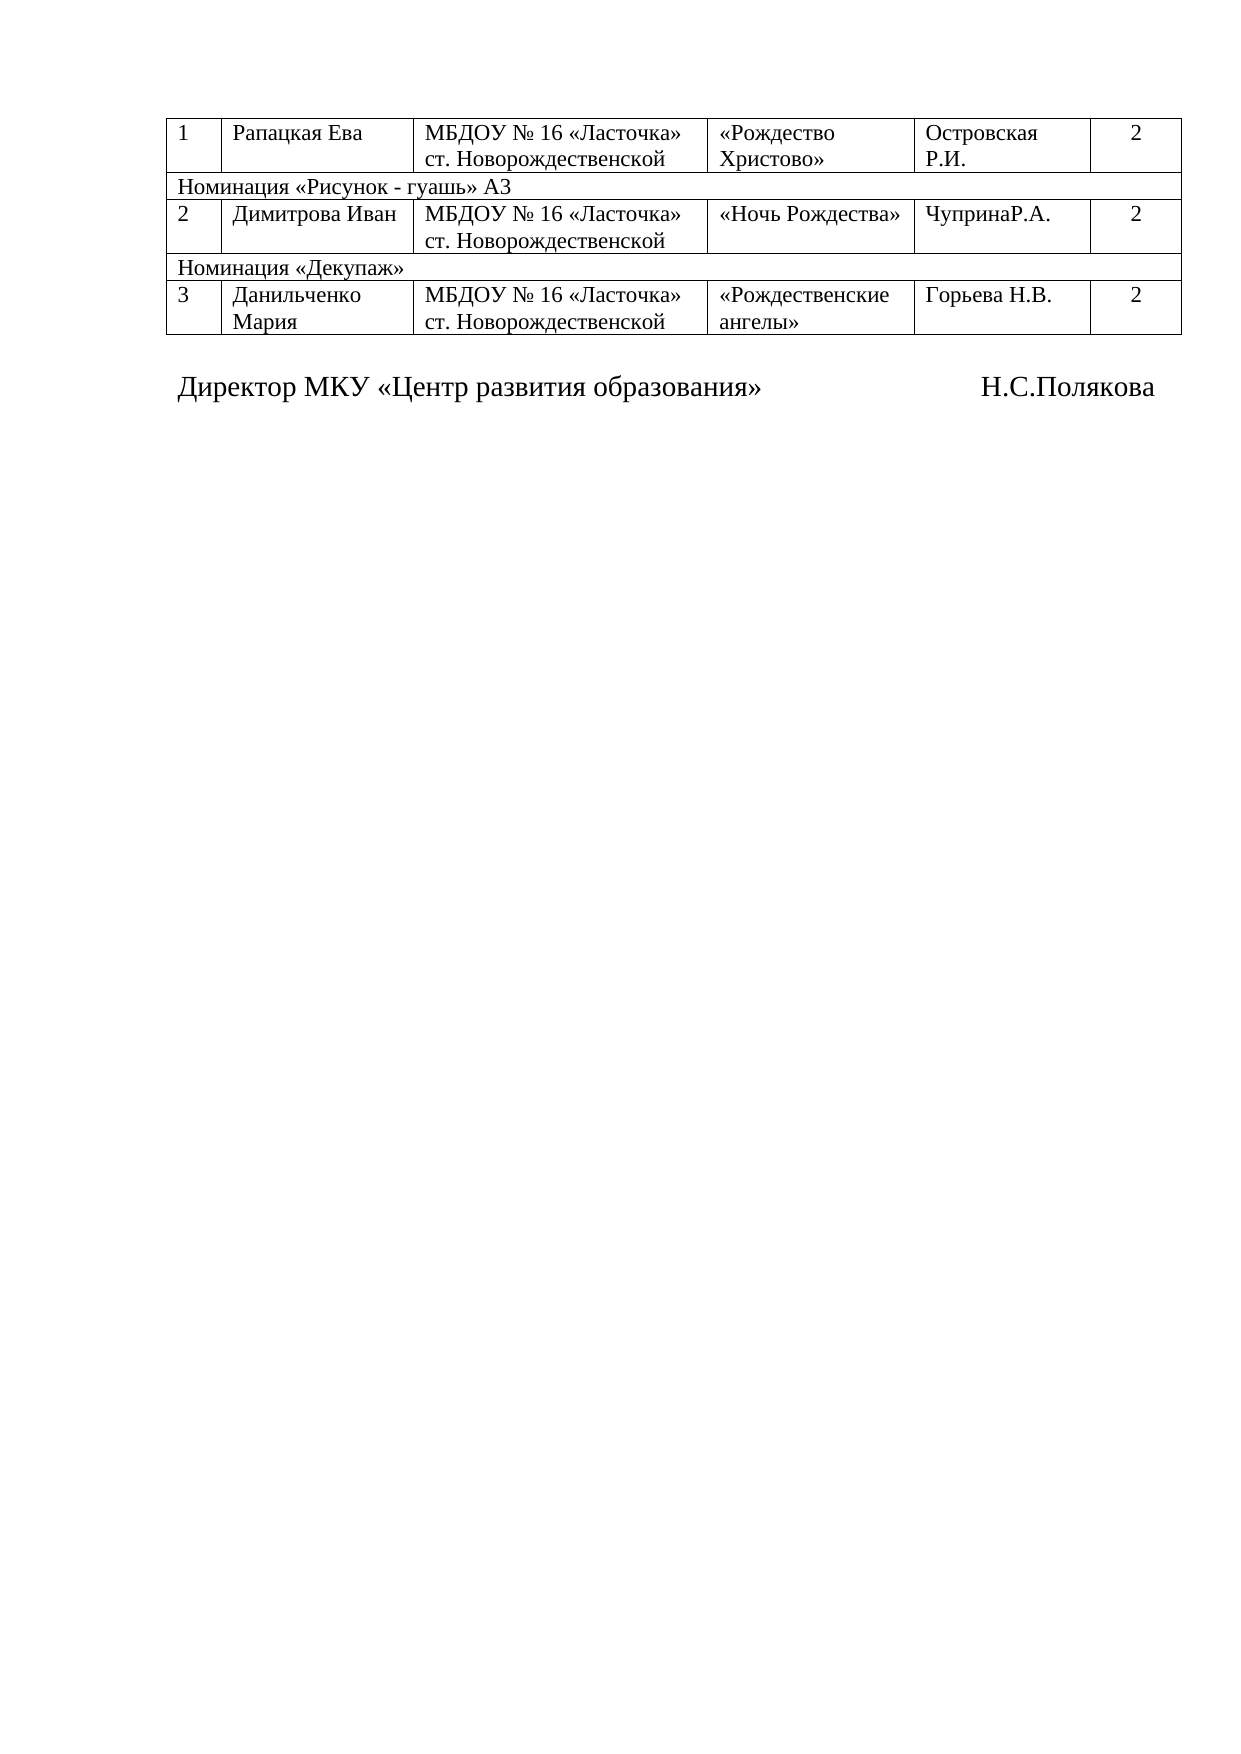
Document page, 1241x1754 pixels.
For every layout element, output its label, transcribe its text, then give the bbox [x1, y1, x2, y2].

table_cell Рапацкая Ева [222, 119, 413, 172]
table_cell 1 [167, 119, 221, 172]
table_cell МБДОУ № 16 «Ласточка» ст. Новорождественской [414, 281, 707, 334]
table_cell ЧупринаР.А. [915, 200, 1090, 253]
table_cell Горьева Н.В. [915, 281, 1090, 334]
table_cell 2 [1091, 281, 1181, 334]
table_cell МБДОУ № 16 «Ласточка» ст. Новорождественской [414, 200, 707, 253]
table_cell Островская Р.И. [915, 119, 1090, 172]
text Директор МКУ «Центр развития образования» Н.С.Полякова [177, 369, 1167, 402]
table_cell «Рождество Христово» [708, 119, 914, 172]
table_cell Данильченко Мария [222, 281, 413, 334]
table_cell 2 [1091, 119, 1181, 172]
table_cell 2 [167, 200, 221, 253]
table_cell Димитрова Иван [222, 200, 413, 253]
table_cell 2 [1091, 200, 1181, 253]
table_cell Номинация «Декупаж» [167, 254, 1181, 280]
table_cell МБДОУ № 16 «Ласточка» ст. Новорождественской [414, 119, 707, 172]
table_cell Номинация «Рисунок - гуашь» А3 [167, 173, 1181, 199]
table_cell «Рождественские ангелы» [708, 281, 914, 334]
table_cell 3 [167, 281, 221, 334]
table_cell «Ночь Рождества» [708, 200, 914, 253]
